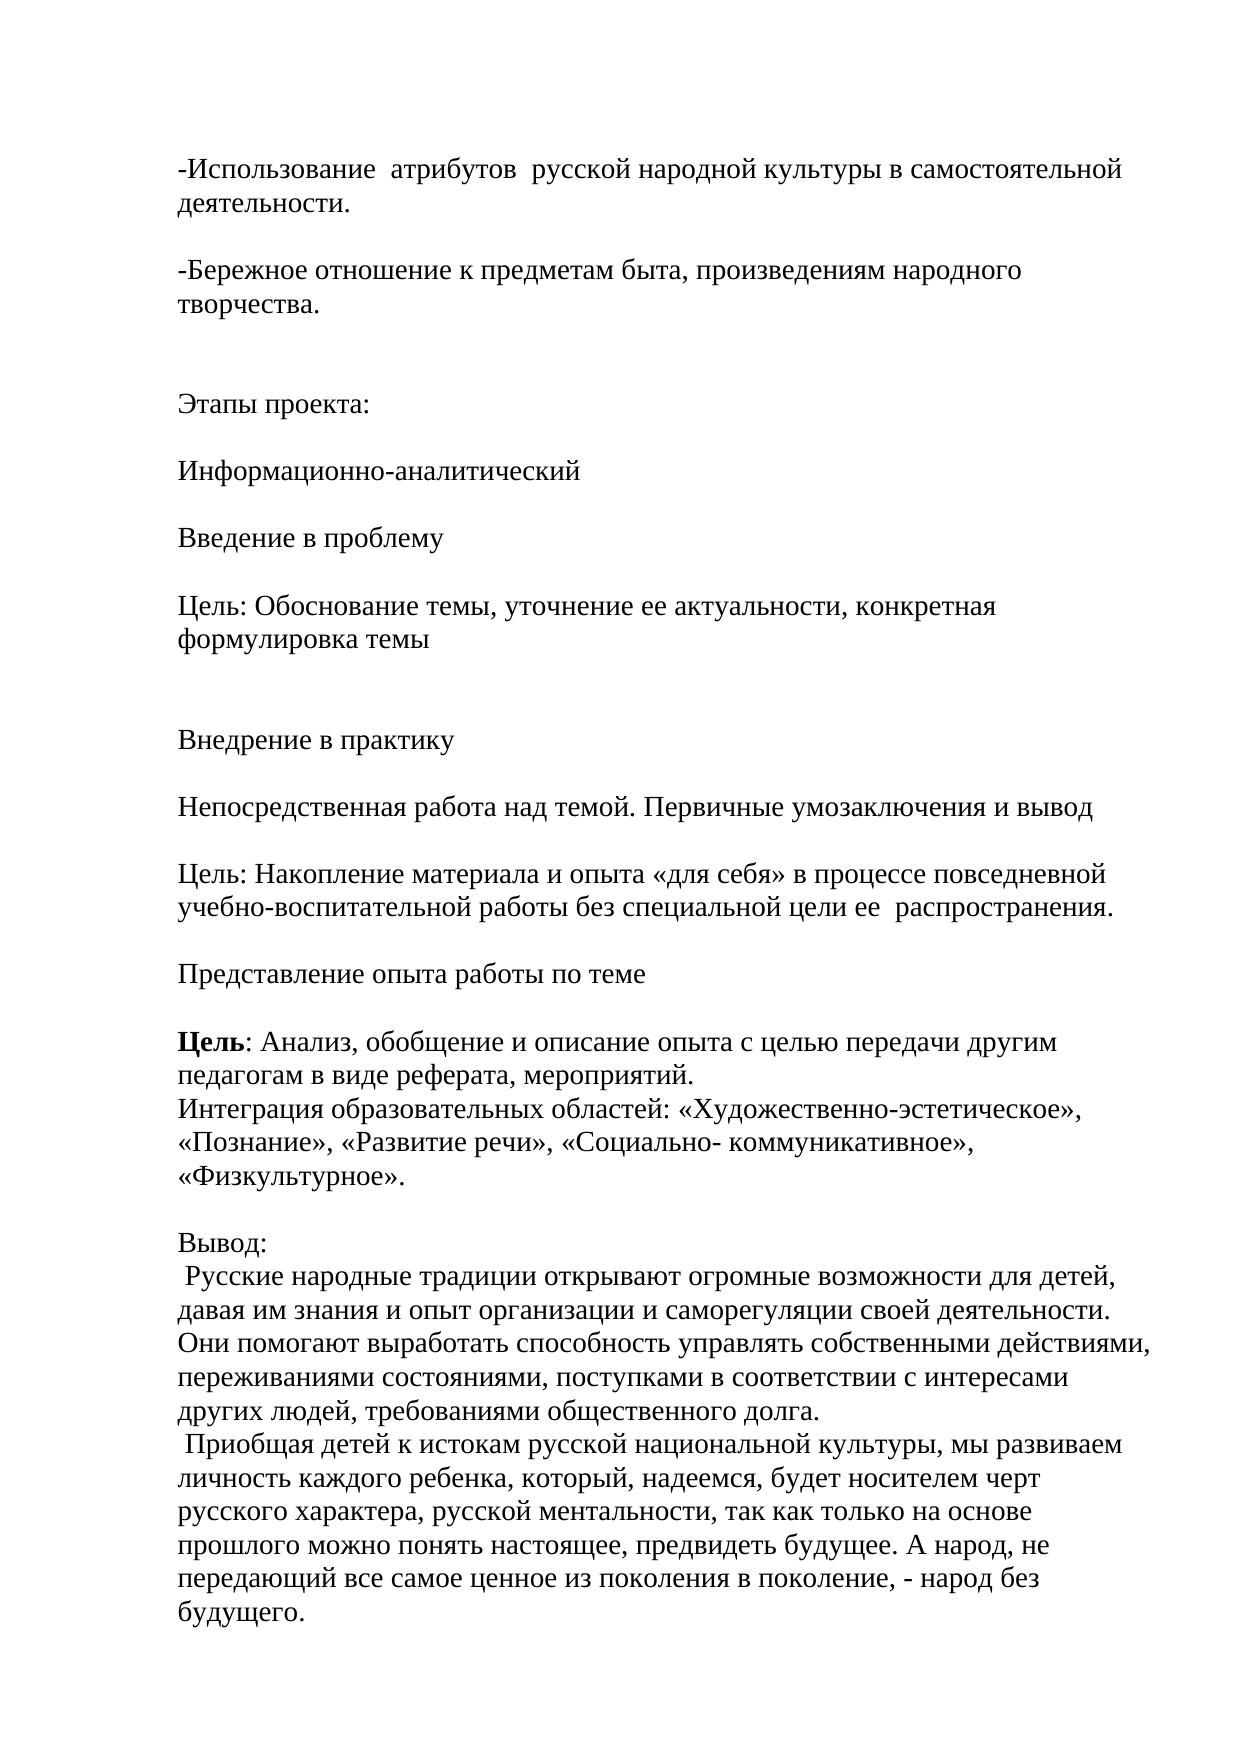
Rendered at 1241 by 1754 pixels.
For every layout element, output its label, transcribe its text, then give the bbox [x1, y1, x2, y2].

text Вывод: [177, 1225, 1152, 1258]
text Введение в проблему [177, 521, 1152, 554]
text Приобщая детей к истокам русской национальной культуры, мы развиваем личность каждого ребенка, который, надеемся, будет носителем черт русского характера, русской ментальности, так как только на основе прошлого можно понять настоящее, предвидеть будущее. А народ, не передающий все самое ценное из поколения в поколение, - народ без будущего. [177, 1426, 1152, 1627]
text Цель: Обоснование темы, уточнение ее актуальности, конкретная формулировка темы [177, 588, 1152, 655]
text Информационно-аналитический [177, 453, 1152, 487]
text Представление опыта работы по теме [177, 957, 1152, 990]
text Русские народные традиции открывают огромные возможности для детей, давая им знания и опыт организации и саморегуляции своей деятельности. Они помогают выработать способность управлять собственными действиями, переживаниями состояниями, поступками в соответствии с интересами других людей, требованиями общественного долга. [177, 1258, 1152, 1426]
text Цель: Анализ, обобщение и описание опыта с целью передачи другим педагогам в виде реферата, мероприятий. [177, 1024, 1152, 1091]
text Внедрение в практику [177, 722, 1152, 755]
text Этапы проекта: [177, 386, 1152, 420]
text -Использование атрибутов русской народной культуры в самостоятельной деятельности. [177, 152, 1152, 219]
text Интеграция образовательных областей: «Художественно-эстетическое», «Познание», «Развитие речи», «Социально- коммуникативное», «Физкультурное». [177, 1091, 1152, 1191]
text Цель: Накопление материала и опыта «для себя» в процессе повседневной учебно-воспитательной работы без специальной цели ее распространения. [177, 856, 1152, 923]
text -Бережное отношение к предметам быта, произведениям народного творчества. [177, 252, 1152, 319]
text Непосредственная работа над темой. Первичные умозаключения и вывод [177, 789, 1152, 822]
